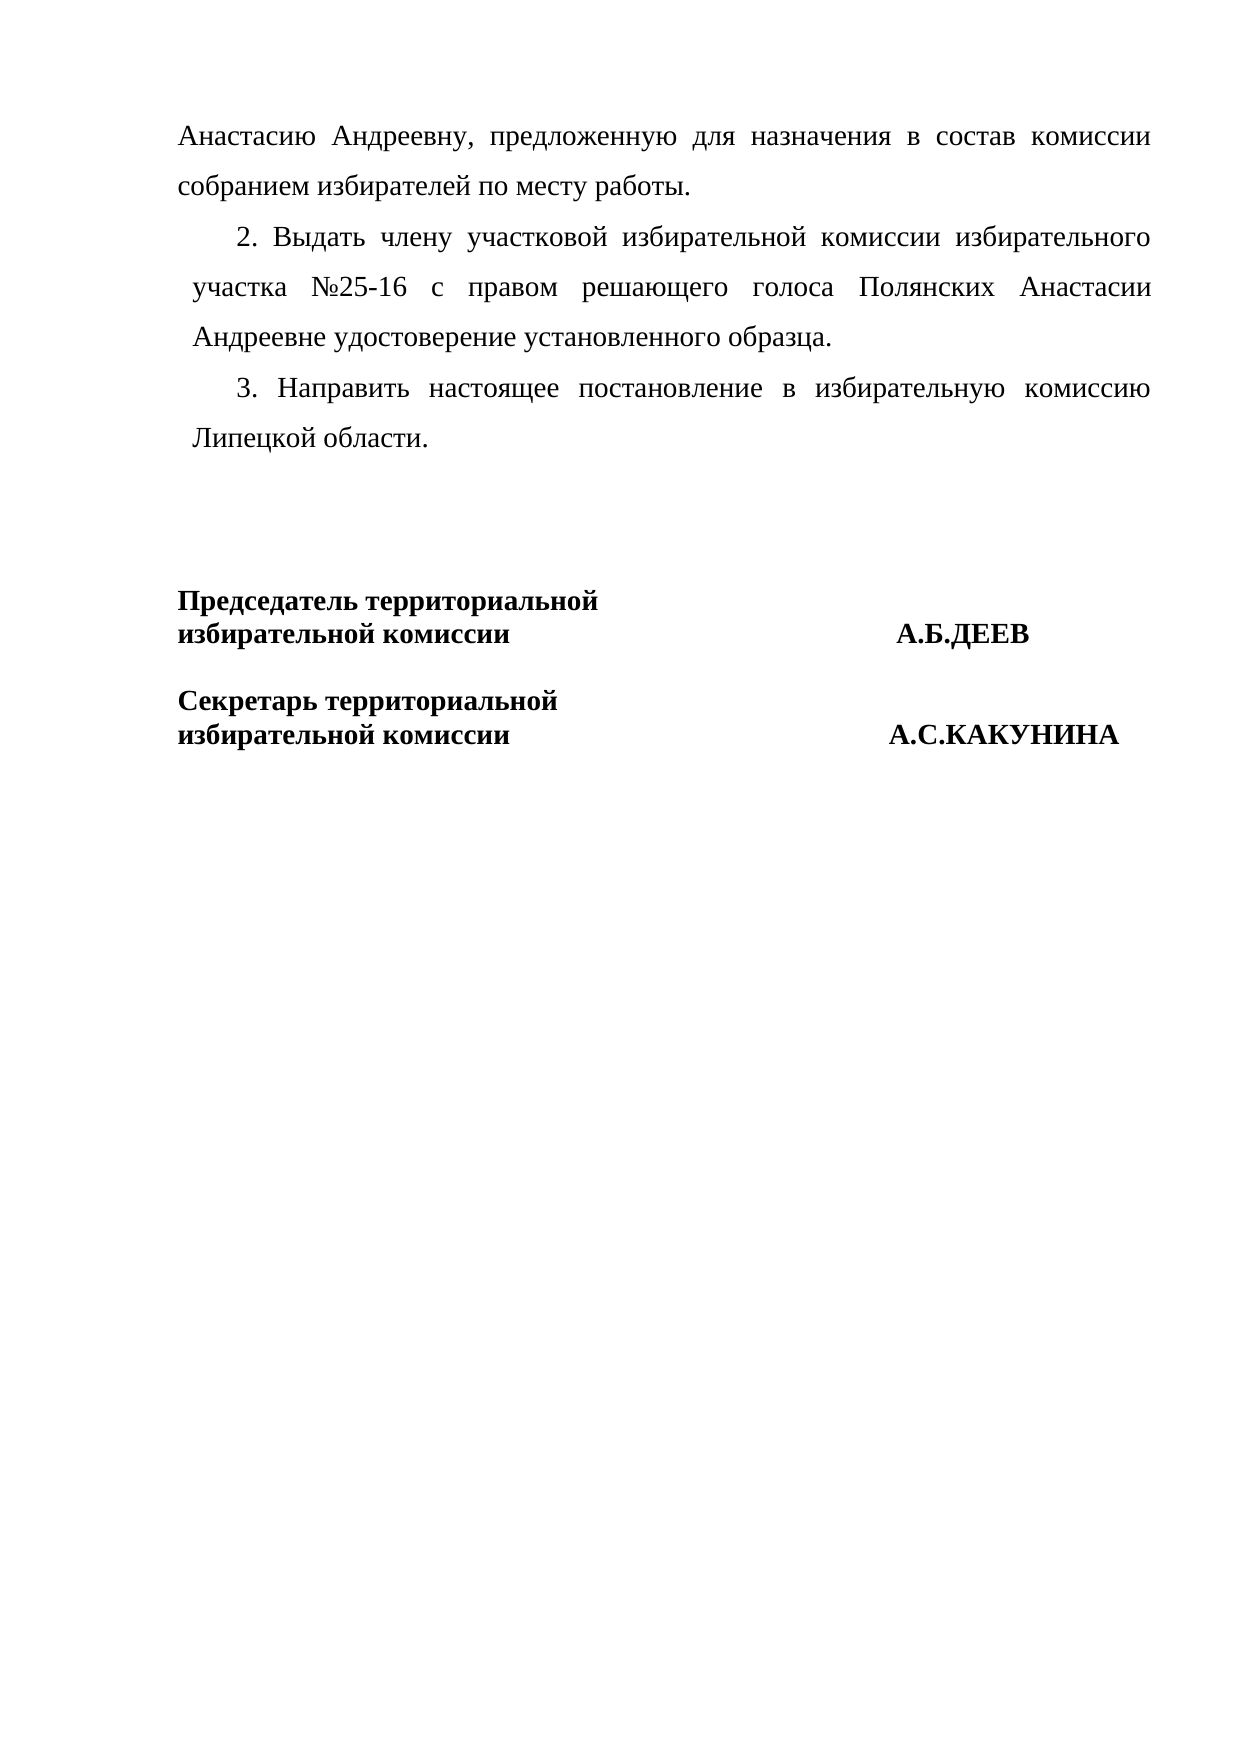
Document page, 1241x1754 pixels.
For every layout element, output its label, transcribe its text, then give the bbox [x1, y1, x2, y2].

table_header А.Б.ДЕЕВ А.С.КАКУНИНА [721, 583, 1151, 751]
table_header Председатель территориальной избирательной комиссии Секретарь территориальной избирательной комиссии [170, 583, 721, 751]
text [177, 118, 1152, 202]
text 2. Выдать члену участковой избирательной комиссии избирательного участка №25-16 с правом решающего голоса Полянских Анастасии Андреевне удостоверение установленного образца. [192, 219, 1152, 353]
text 3. Направить настоящее постановление в избирательную комиссию Липецкой области. [192, 370, 1152, 453]
